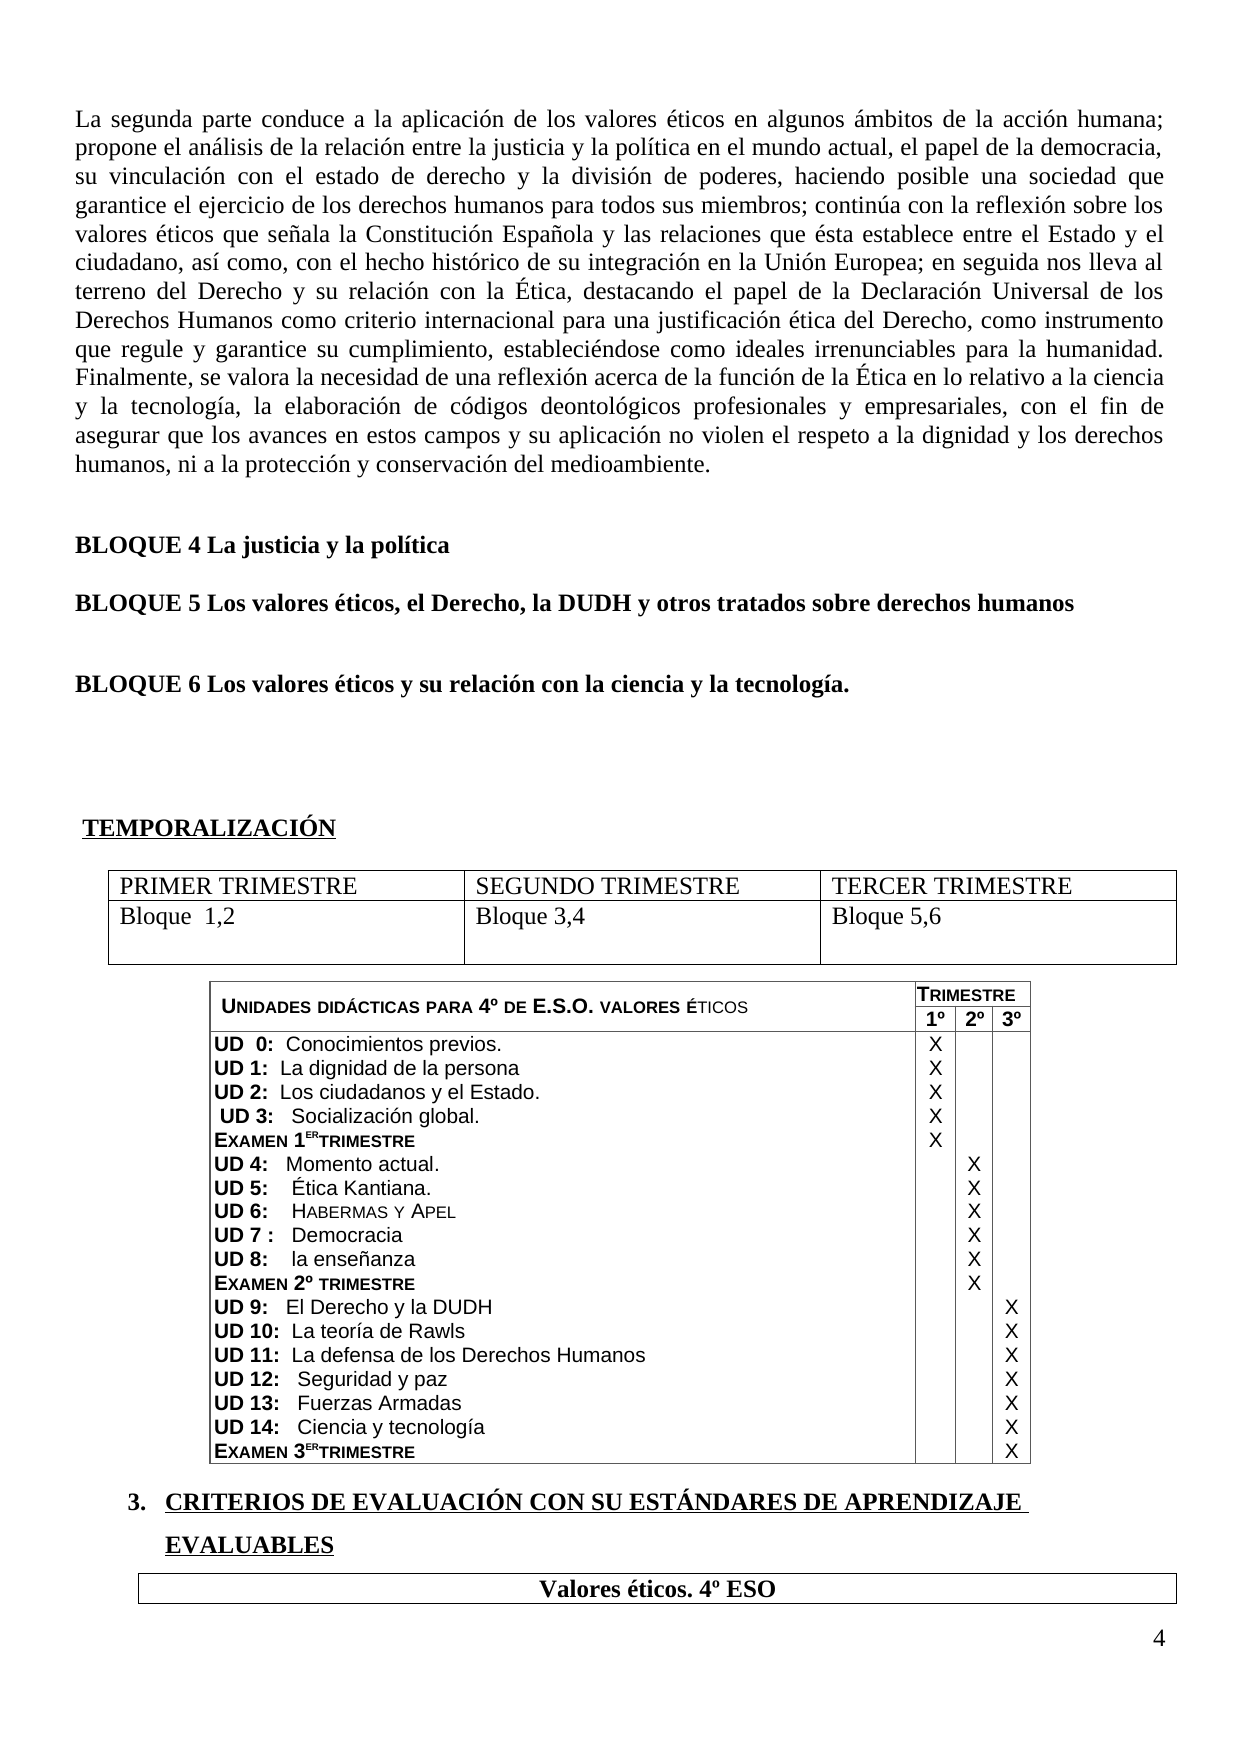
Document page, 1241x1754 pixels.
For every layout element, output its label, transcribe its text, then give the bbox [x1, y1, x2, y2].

table_header Trimestre [916, 982, 1030, 1006]
table_header TERCER TRIMESTRE [821, 871, 1176, 900]
table_cell UD 0: Conocimientos previos. UD 1: La dignidad de la persona UD 2: Los ciudadanos y el Estado. UD 3: Socialización global. Examen 1ertrimestre UD 4: Momento actual. UD 5: Ética Kantiana. UD 6: Habermas y Apel UD 7 : Democracia UD 8: la enseñanza Examen 2º trimestre UD 9: El Derecho y la DUDH UD 10: La teoría de Rawls UD 11: La defensa de los Derechos Humanos UD 12: Seguridad y paz UD 13: Fuerzas Armadas UD 14: Ciencia y tecnología Examen 3ertrimestre [211, 1032, 915, 1463]
table_cell Bloque 5,6 [821, 901, 1176, 963]
list CRITERIOS DE EVALUACIÓN CON SU ESTÁNDARES DE APRENDIZAJE EVALUABLES [127, 1487, 1165, 1559]
table_cell 1º [916, 1007, 955, 1031]
table_header SEGUNDO TRIMESTRE [465, 871, 820, 900]
table_cell Bloque 1,2 [109, 901, 464, 963]
text La segunda parte conduce a la aplicación de los valores éticos en algunos ámbitos de la acción humana; propone el análisis de la relación entre la justicia y la política en el mundo actual, el papel de la democracia, su vinculación con el estado de derecho y la división de poderes, haciendo posible una sociedad que garantice el ejercicio de los derechos humanos para todos sus miembros; continúa con la reflexión sobre los valores éticos que señala la Constitución Española y las relaciones que ésta establece entre el Estado y el ciudadano, así como, con el hecho histórico de su integración en la Unión Europea; en seguida nos lleva al terreno del Derecho y su relación con la Ética, destacando el papel de la Declaración Universal de los Derechos Humanos como criterio internacional para una justificación ética del Derecho, como instrumento que regule y garantice su cumplimiento, estableciéndose como ideales irrenunciables para la humanidad. Finalmente, se valora la necesidad de una reflexión acerca de la función de la Ética en lo relativo a la ciencia y la tecnología, la elaboración de códigos deontológicos profesionales y empresariales, con el fin de asegurar que los avances en estos campos y su aplicación no violen el respeto a la dignidad y los derechos humanos, ni a la protección y conservación del medioambiente. [75, 104, 1165, 477]
table_cell X X X X X [916, 1032, 955, 1463]
table_cell Bloque 3,4 [465, 901, 820, 963]
table_header Unidades didácticas para 4º de E.S.O. valores éticos [211, 982, 915, 1031]
table_cell X X X X X X [956, 1032, 992, 1463]
table_cell X X X X X X X [993, 1032, 1030, 1463]
table_cell 2º [956, 1007, 992, 1031]
text BLOQUE 5 Los valores éticos, el Derecho, la DUDH y otros tratados sobre derechos humanos [75, 588, 1165, 616]
table_header Valores éticos. 4º ESO [139, 1574, 1176, 1603]
table_header PRIMER TRIMESTRE [109, 871, 464, 900]
table_cell 3º [993, 1007, 1030, 1031]
text BLOQUE 6 Los valores éticos y su relación con la ciencia y la tecnología. [75, 669, 1165, 698]
text BLOQUE 4 La justicia y la política [75, 530, 1165, 559]
list TEMPORALIZACIÓN [82, 813, 1165, 842]
